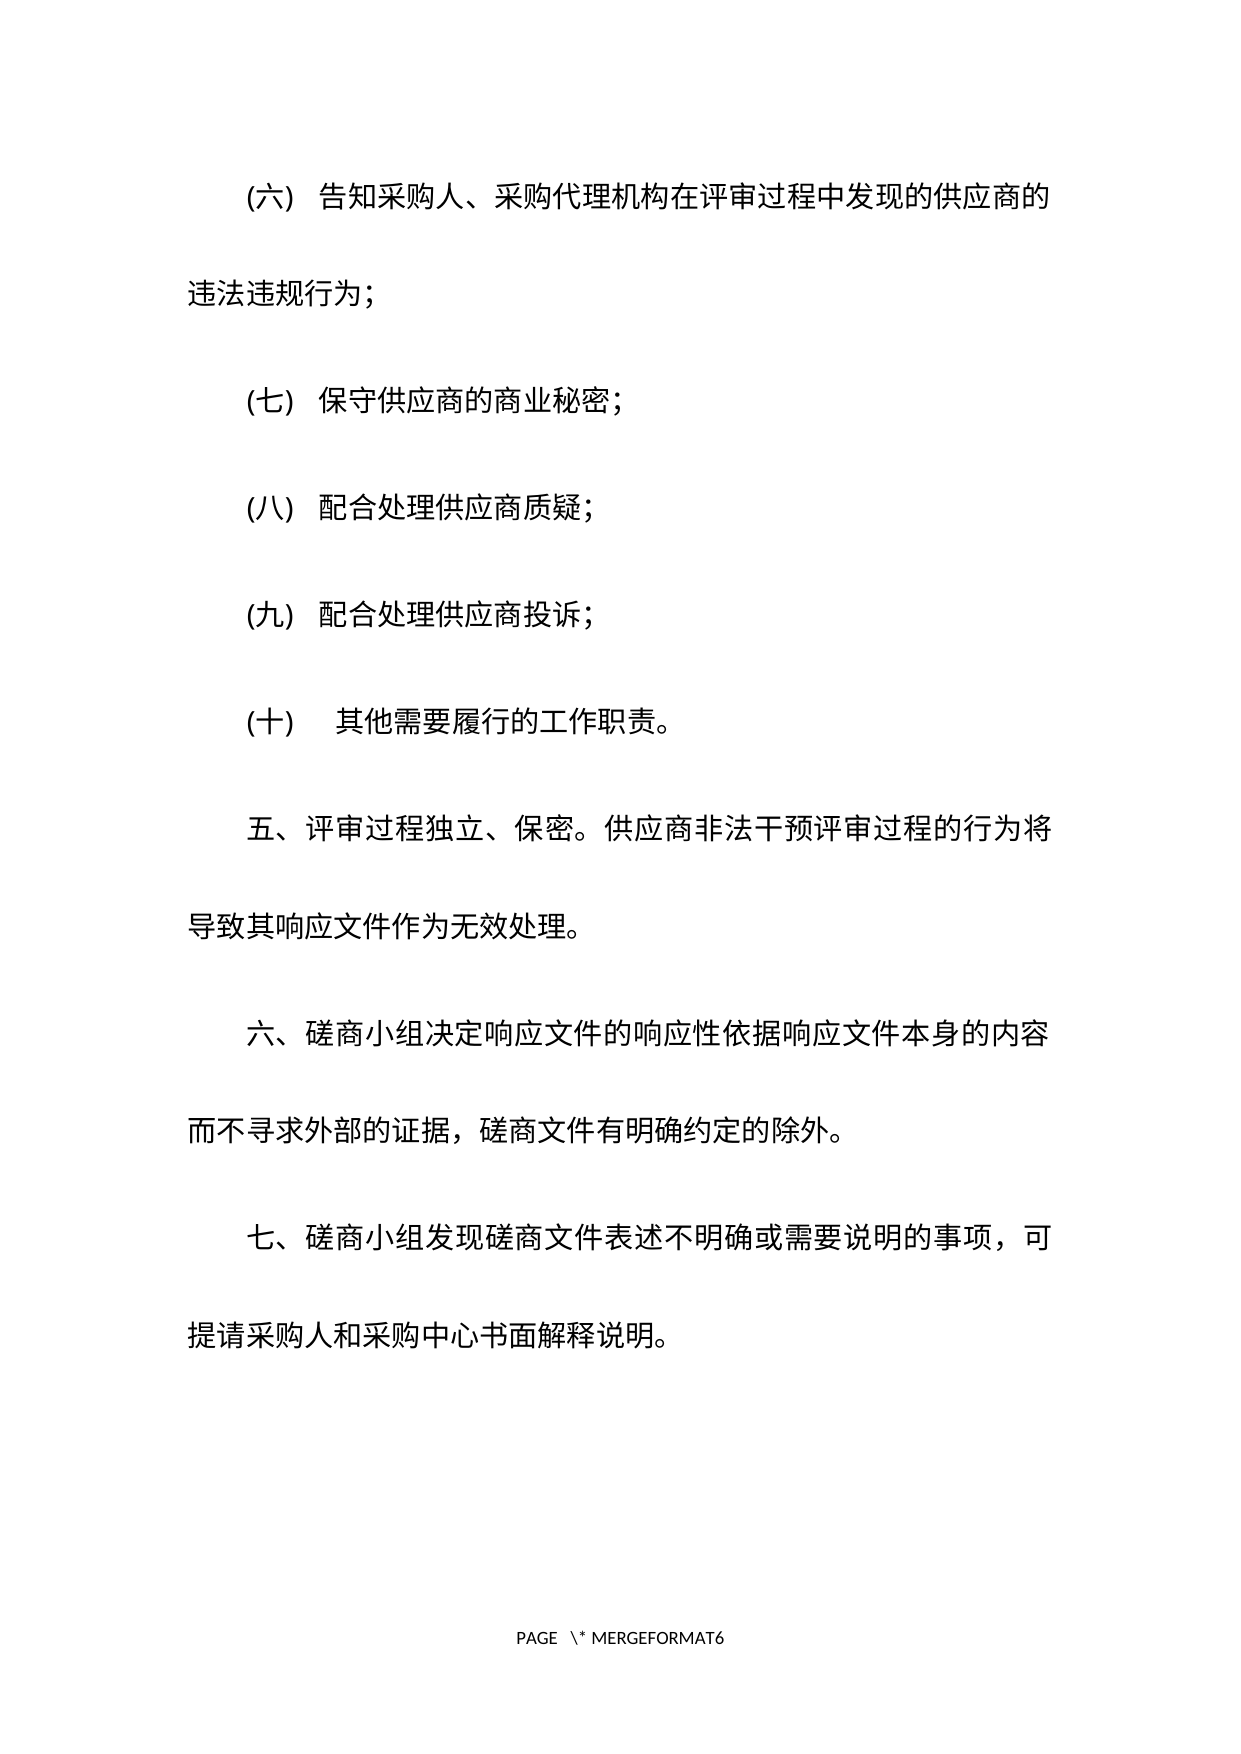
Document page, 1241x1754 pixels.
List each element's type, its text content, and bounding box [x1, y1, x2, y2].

list 配合处理供应商投诉； [187, 580, 1053, 645]
text 七、磋商小组发现磋商文件表述不明确或需要说明的事项，可提请采购人和采购中心书面解释说明。 [187, 1203, 1053, 1366]
list 配合处理供应商质疑； [187, 473, 1053, 538]
list 其他需要履行的工作职责。 [187, 687, 1053, 752]
list 评审过程独立、保密。供应商非法干预评审过程的行为将导致其响应文件作为无效处理。 [187, 794, 1053, 957]
list 告知采购人、采购代理机构在评审过程中发现的供应商的违法违规行为； [187, 162, 1053, 324]
list 保守供应商的商业秘密； [187, 366, 1053, 431]
list 磋商小组决定响应文件的响应性依据响应文件本身的内容，而不寻求外部的证据，磋商文件有明确约定的除外。 [187, 999, 1053, 1161]
